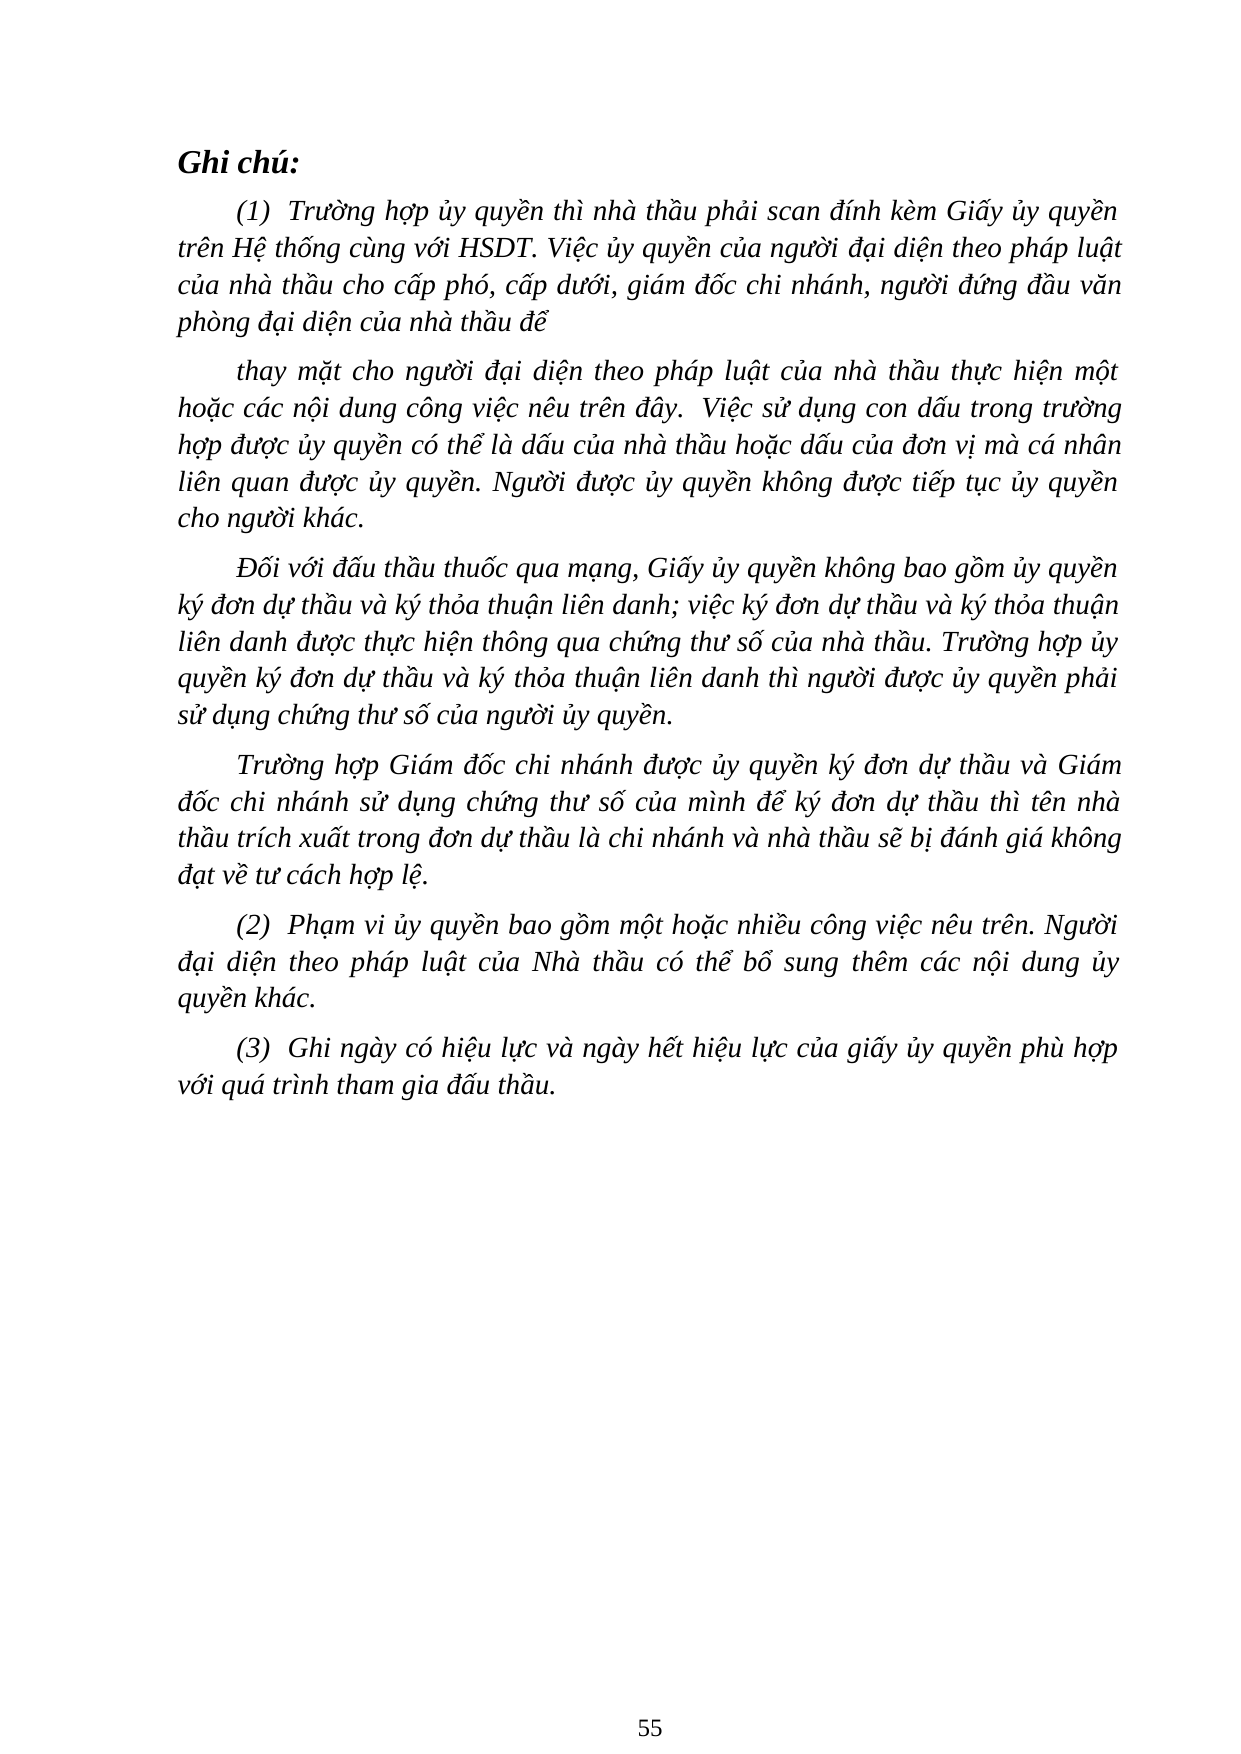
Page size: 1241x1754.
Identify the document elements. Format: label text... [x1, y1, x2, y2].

text thay mặt cho người đại diện theo pháp luật của nhà thầu thực hiện một hoặc các nội dung công việc nêu trên đây. Việc sử dụng con dấu trong trường hợp được ủy quyền có thể là dấu của nhà thầu hoặc dấu của đơn vị mà cá nhân liên quan được ủy quyền. Người được ủy quyền không được tiếp tục ủy quyền cho người khác. [177, 353, 1122, 534]
list Trường hợp ủy quyền thì nhà thầu phải scan đính kèm Giấy ủy quyền trên Hệ thống cùng với HSDT. Việc ủy quyền của người đại diện theo pháp luật của nhà thầu cho cấp phó, cấp dưới, giám đốc chi nhánh, người đứng đầu văn phòng đại diện của nhà thầu để [177, 193, 1122, 337]
text Ghi chú: [177, 142, 1122, 181]
text Đối với đấu thầu thuốc qua mạng, Giấy ủy quyền không bao gồm ủy quyền ký đơn dự thầu và ký thỏa thuận liên danh; việc ký đơn dự thầu và ký thỏa thuận liên danh được thực hiện thông qua chứng thư số của nhà thầu. Trường hợp ủy quyền ký đơn dự thầu và ký thỏa thuận liên danh thì người được ủy quyền phải sử dụng chứng thư số của người ủy quyền. [177, 550, 1122, 731]
list Phạm vi ủy quyền bao gồm một hoặc nhiều công việc nêu trên. Người đại diện theo pháp luật của Nhà thầu có thể bổ sung thêm các nội dung ủy quyền khác. [177, 907, 1122, 1014]
list Ghi ngày có hiệu lực và ngày hết hiệu lực của giấy ủy quyền phù hợp với quá trình tham gia đấu thầu. [177, 1030, 1122, 1100]
text Trường hợp Giám đốc chi nhánh được ủy quyền ký đơn dự thầu và Giám đốc chi nhánh sử dụng chứng thư số của mình để ký đơn dự thầu thì tên nhà thầu trích xuất trong đơn dự thầu là chi nhánh và nhà thầu sẽ bị đánh giá không đạt về tư cách hợp lệ. [177, 747, 1122, 891]
